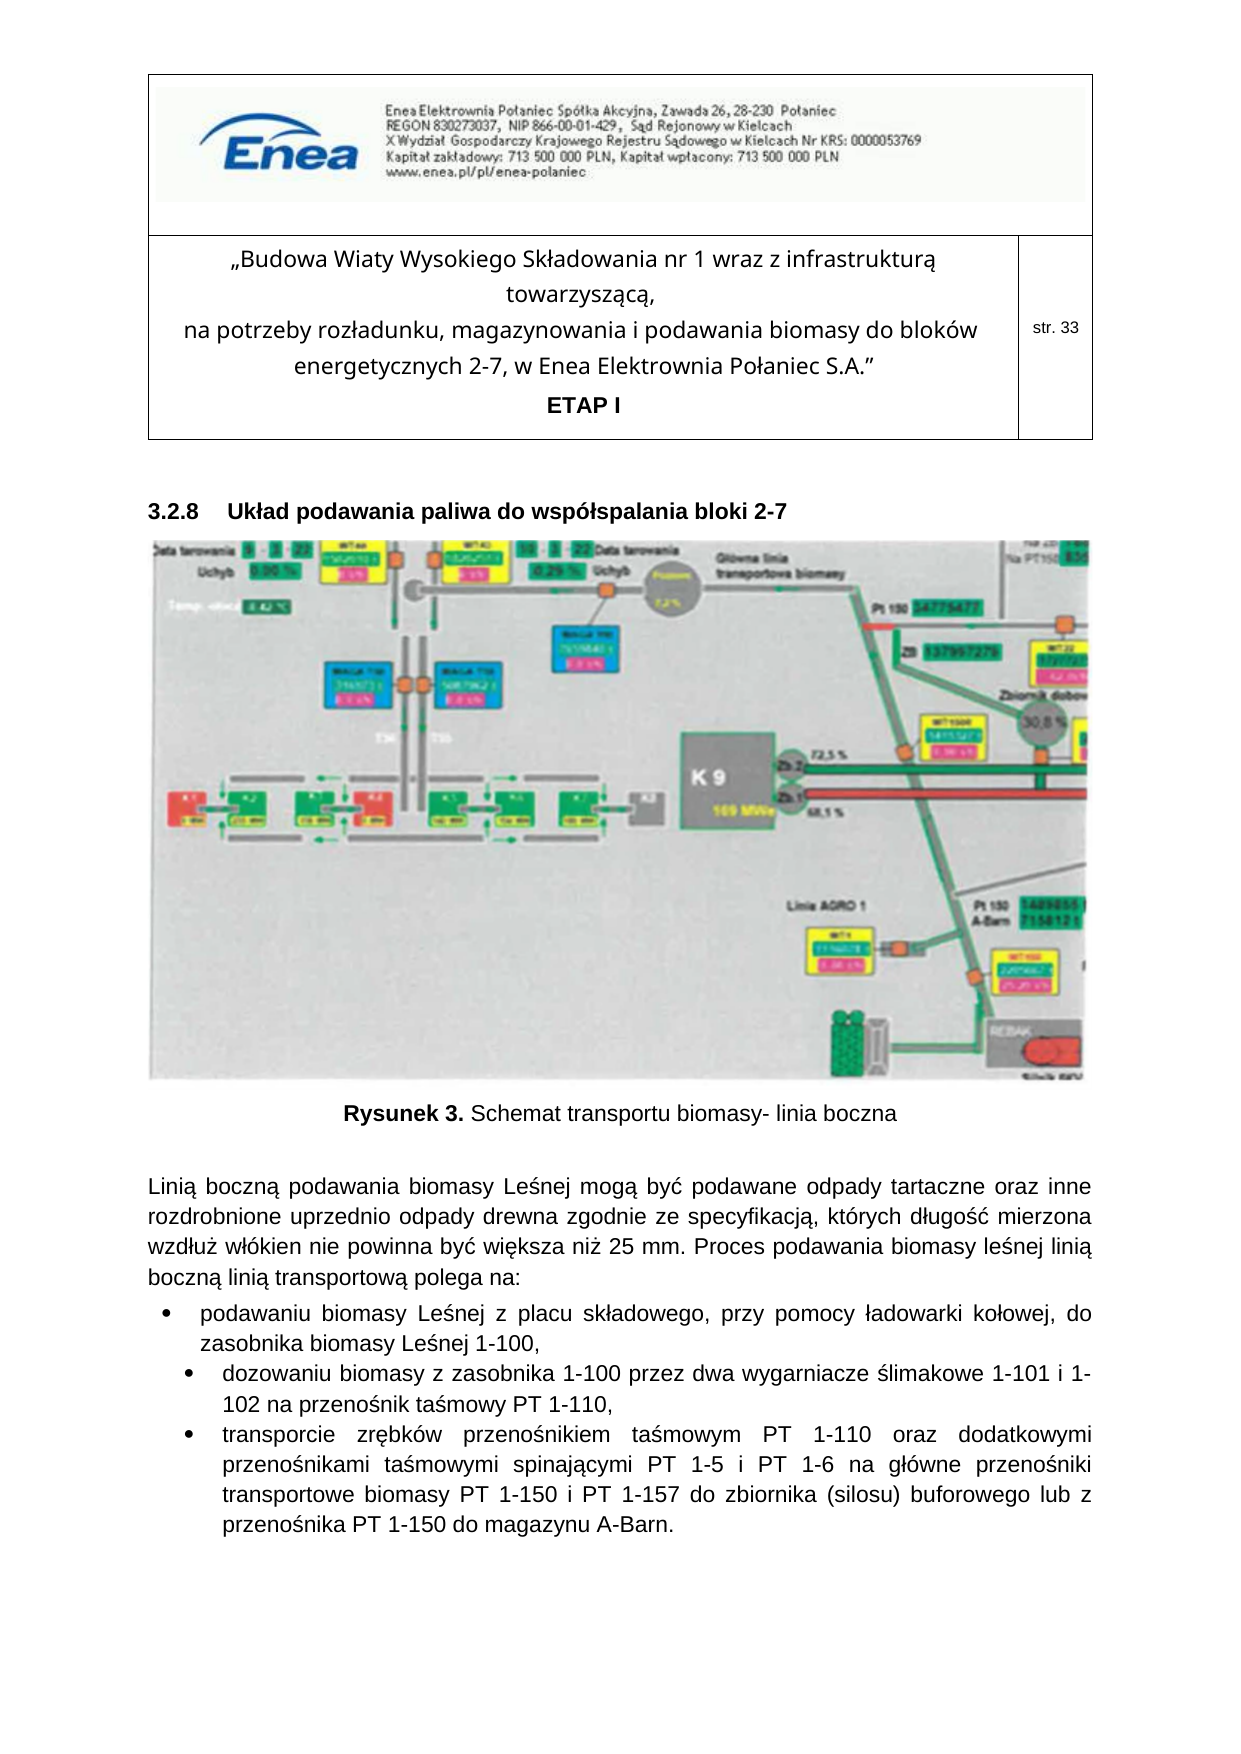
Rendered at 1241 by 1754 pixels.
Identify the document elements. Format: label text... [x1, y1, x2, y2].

picture [147, 540, 1093, 1090]
subtitle 3.2.8 Układ podawania paliwa do współspalania bloki 2-7 [148, 498, 1092, 524]
list transporcie zrębków przenośnikiem taśmowym PT 1-110 oraz dodatkowymi przenośnikami taśmowymi spinającymi PT 1-5 i PT 1-6 na główne przenośniki transportowe biomasy PT 1-150 i PT 1-157 do zbiornika (silosu) buforowego lub z przenośnika PT 1-150 do magazynu A-Barn. [185, 1421, 1092, 1538]
text Rysunek 3. Schemat transportu biomasy- linia boczna [148, 1100, 1092, 1126]
picture [155, 87, 1086, 202]
text Linią boczną podawania biomasy Leśnej mogą być podawane odpady tartaczne oraz inne rozdrobnione uprzednio odpady drewna zgodnie ze specyfikacją, których długość mierzona wzdłuż włókien nie powinna być większa niż 25 mm. Proces podawania biomasy leśnej linią boczną linią transportową polega na: [148, 1173, 1092, 1290]
list dozowaniu biomasy z zasobnika 1-100 przez dwa wygarniacze ślimakowe 1-101 i 1-102 na przenośnik taśmowy PT 1-110, [185, 1360, 1092, 1417]
list podawaniu biomasy Leśnej z placu składowego, przy pomocy ładowarki kołowej, do zasobnika biomasy Leśnej 1-100, [162, 1300, 1092, 1357]
